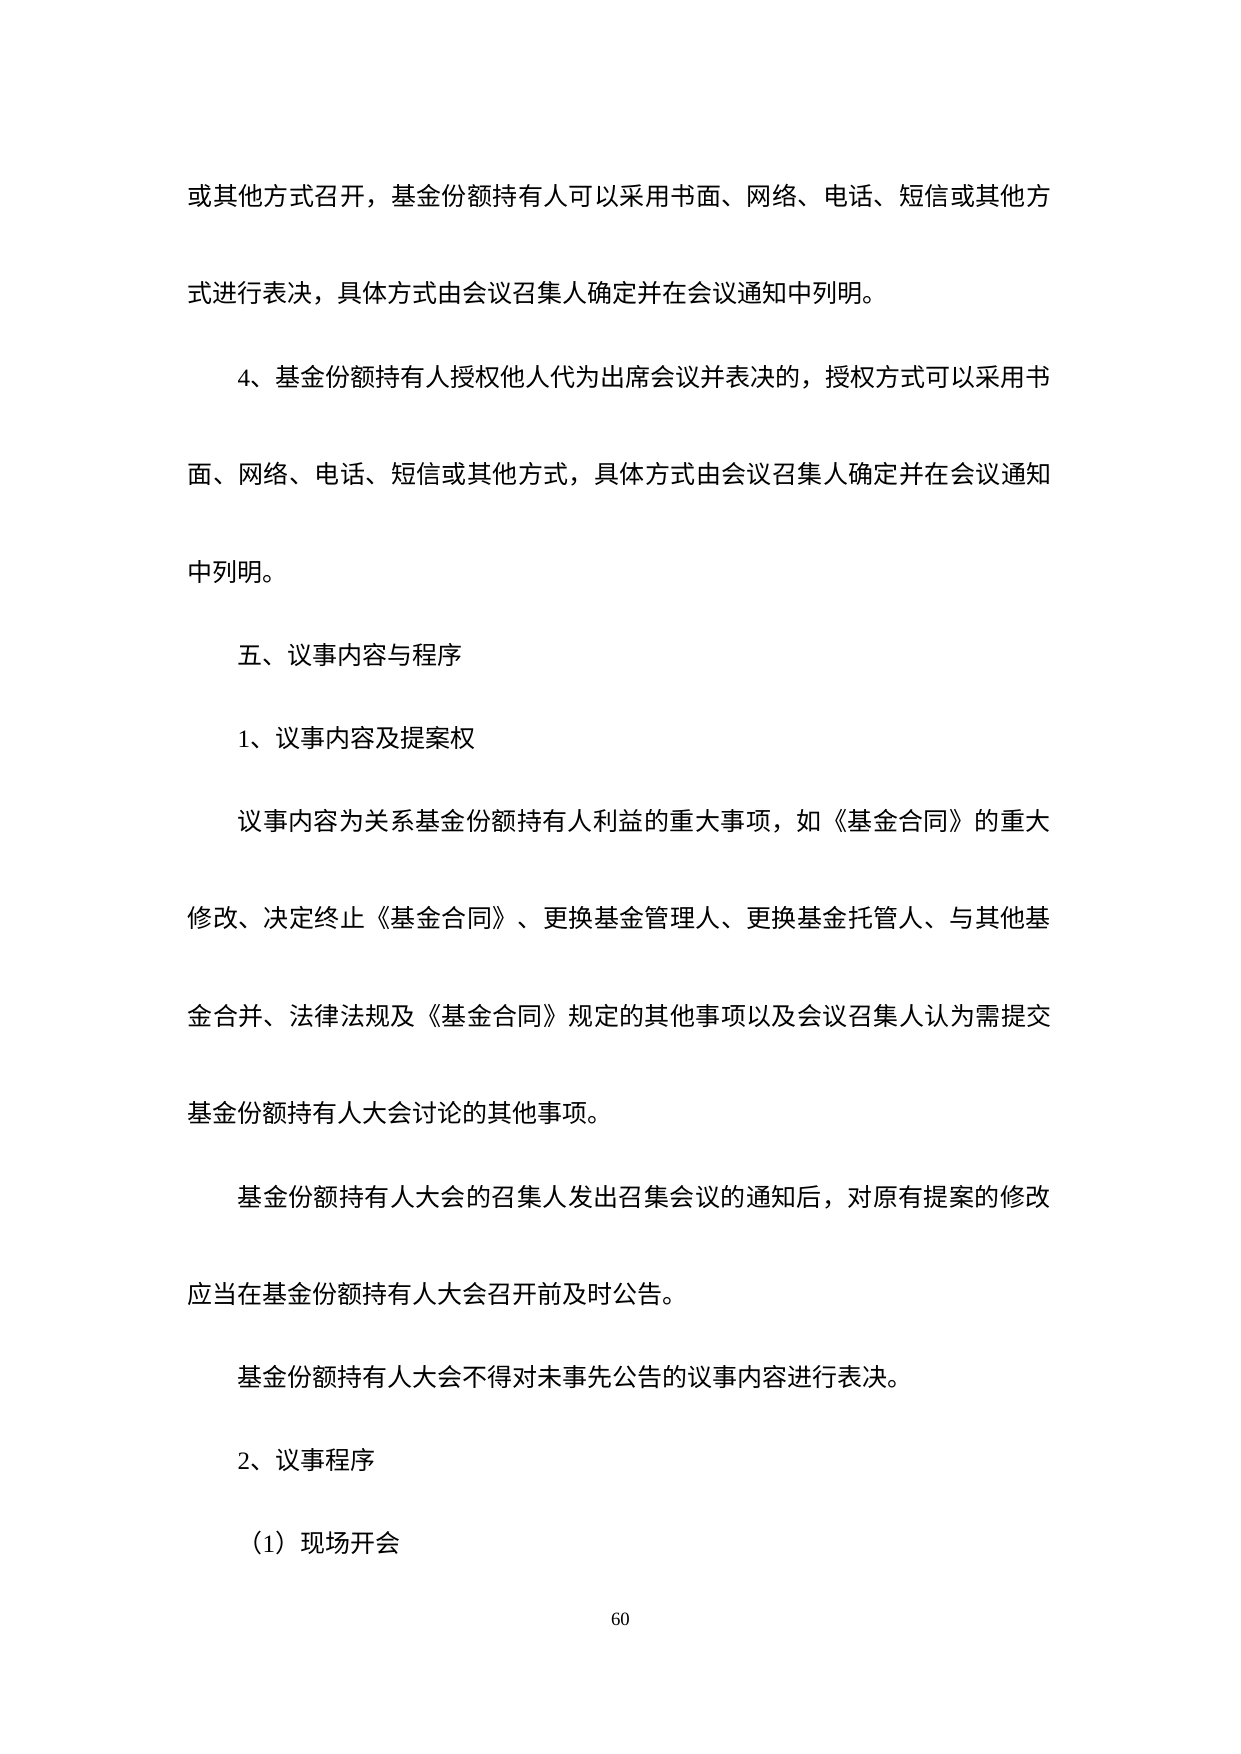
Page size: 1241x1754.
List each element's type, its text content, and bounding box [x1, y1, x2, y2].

text 4、基金份额持有人授权他人代为出席会议并表决的，授权方式可以采用书面、网络、电话、短信或其他方式，具体方式由会议召集人确定并在会议通知中列明。 [187, 343, 1053, 603]
text 五、议事内容与程序 [187, 621, 1053, 686]
text 2、议事程序 [187, 1426, 1053, 1491]
text 基金份额持有人大会不得对未事先公告的议事内容进行表决。 [187, 1343, 1053, 1408]
text （1）现场开会 [187, 1509, 1053, 1574]
text 议事内容为关系基金份额持有人利益的重大事项，如《基金合同》的重大修改、决定终止《基金合同》、更换基金管理人、更换基金托管人、与其他基金合并、法律法规及《基金合同》规定的其他事项以及会议召集人认为需提交基金份额持有人大会讨论的其他事项。 [187, 787, 1053, 1144]
text 基金份额持有人大会的召集人发出召集会议的通知后，对原有提案的修改应当在基金份额持有人大会召开前及时公告。 [187, 1163, 1053, 1325]
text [187, 162, 1053, 324]
text 1、议事内容及提案权 [187, 704, 1053, 769]
